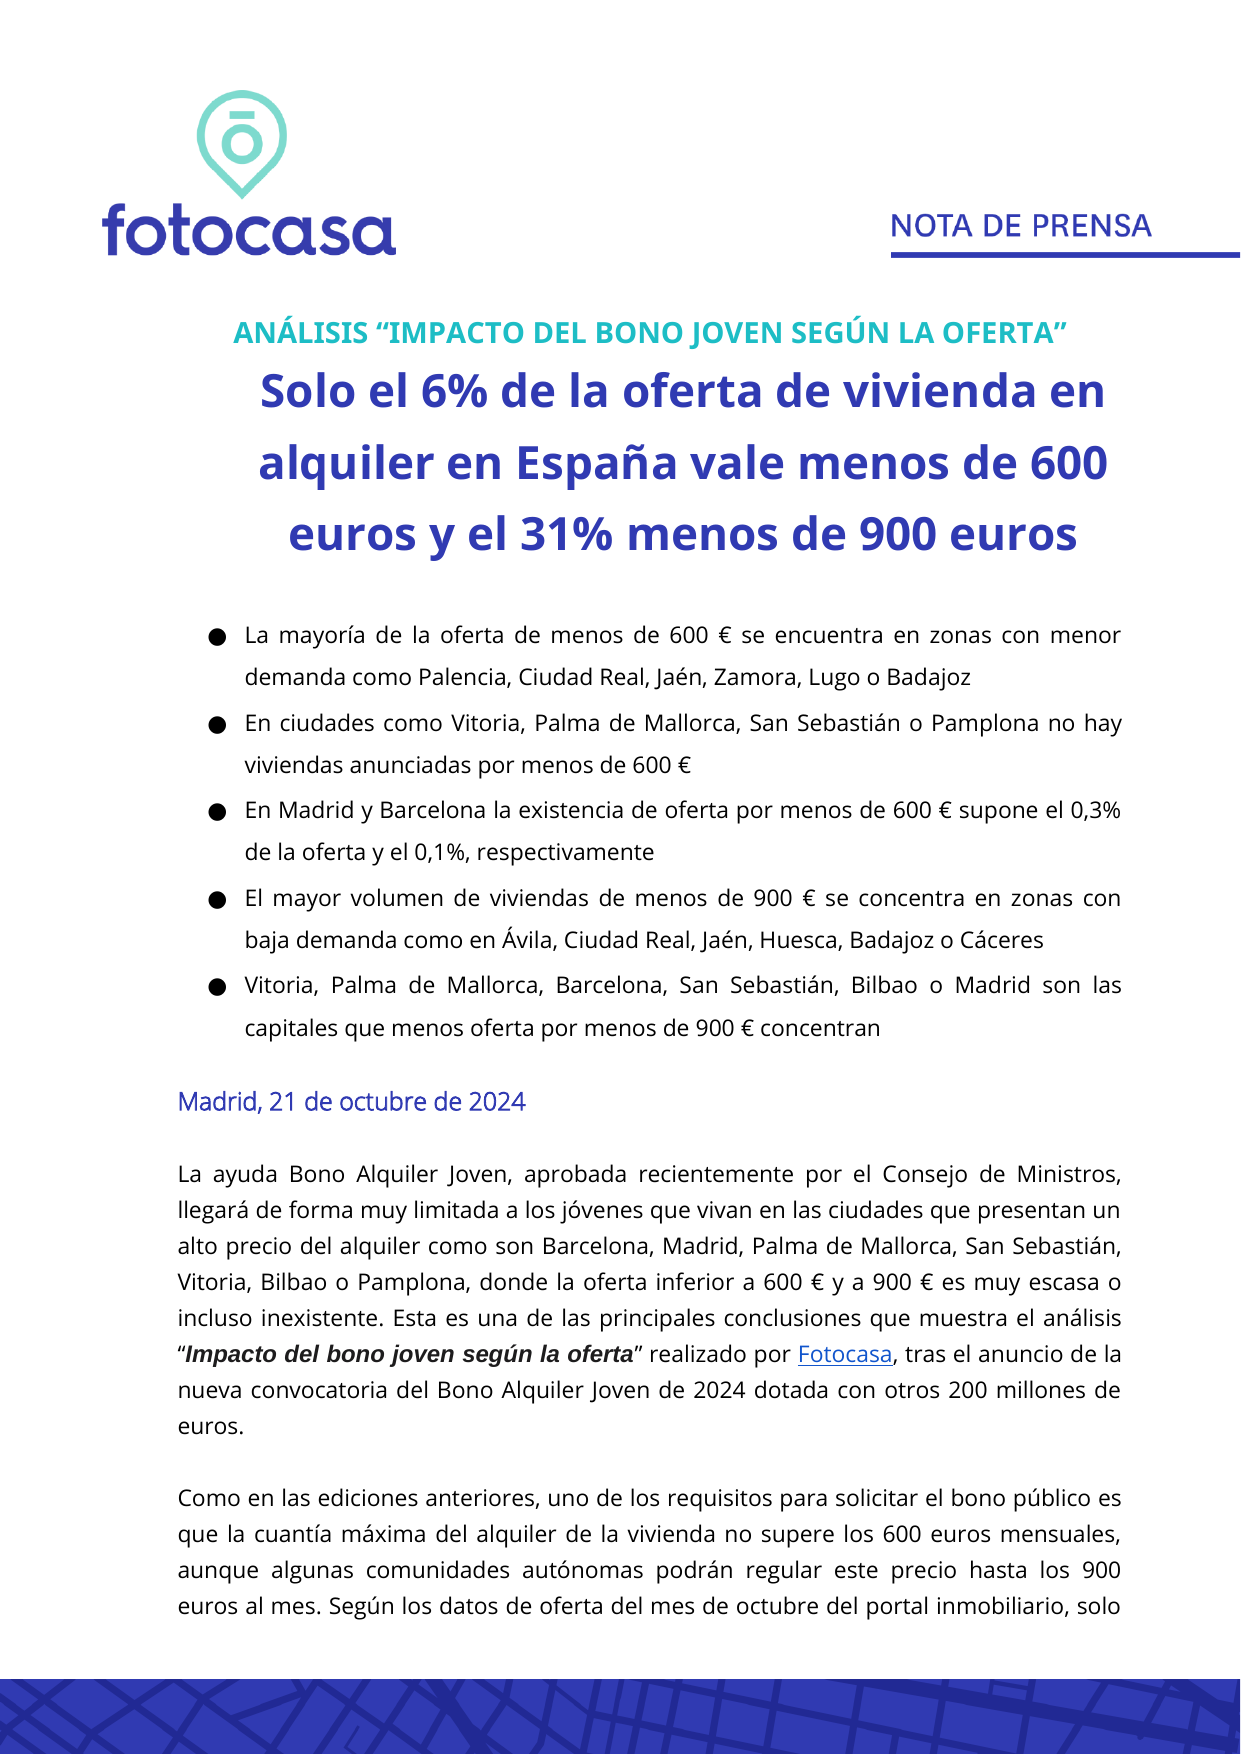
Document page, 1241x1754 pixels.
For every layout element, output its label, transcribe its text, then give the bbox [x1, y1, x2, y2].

list El mayor volumen de viviendas de menos de 900 € se concentra en zonas con baja demanda como en Ávila, Ciudad Real, Jaén, Huesca, Badajoz o Cáceres [207, 872, 1123, 955]
list Vitoria, Palma de Mallorca, Barcelona, San Sebastián, Bilbao o Madrid son las capitales que menos oferta por menos de 900 € concentran [207, 960, 1123, 1043]
text Solo el 6% de la oferta de vivienda en alquiler en España vale menos de 600 euros y el 31% menos de 900 euros [244, 358, 1123, 564]
list En ciudades como Vitoria, Palma de Mallorca, San Sebastián o Pamplona no hay viviendas anunciadas por menos de 600 € [207, 697, 1123, 780]
picture [0, 90, 1241, 258]
text ANÁLISIS “IMPACTO DEL BONO JOVEN SEGÚN LA OFERTA” [177, 313, 1123, 352]
picture [0, 1679, 1241, 1754]
text La ayuda Bono Alquiler Joven, aprobada recientemente por el Consejo de Ministros, llegará de forma muy limitada a los jóvenes que vivan en las ciudades que presentan un alto precio del alquiler como son Barcelona, Madrid, Palma de Mallorca, San Sebastián, Vitoria, Bilbao o Pamplona, donde la oferta inferior a 600 € y a 900 € es muy escasa o incluso inexistente. Esta es una de las principales conclusiones que muestra el análisis “Impacto del bono joven según la oferta” realizado por Fotocasa, tras el anuncio de la nueva convocatoria del Bono Alquiler Joven de 2024 dotada con otros 200 millones de euros. [177, 1158, 1123, 1441]
text Madrid, 21 de octubre de 2024 [177, 1083, 1123, 1117]
list En Madrid y Barcelona la existencia de oferta por menos de 600 € supone el 0,3% de la oferta y el 0,1%, respectivamente [207, 784, 1123, 867]
list La mayoría de la oferta de menos de 600 € se encuentra en zonas con menor demanda como Palencia, Ciudad Real, Jaén, Zamora, Lugo o Badajoz [207, 609, 1123, 692]
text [177, 1482, 1123, 1621]
